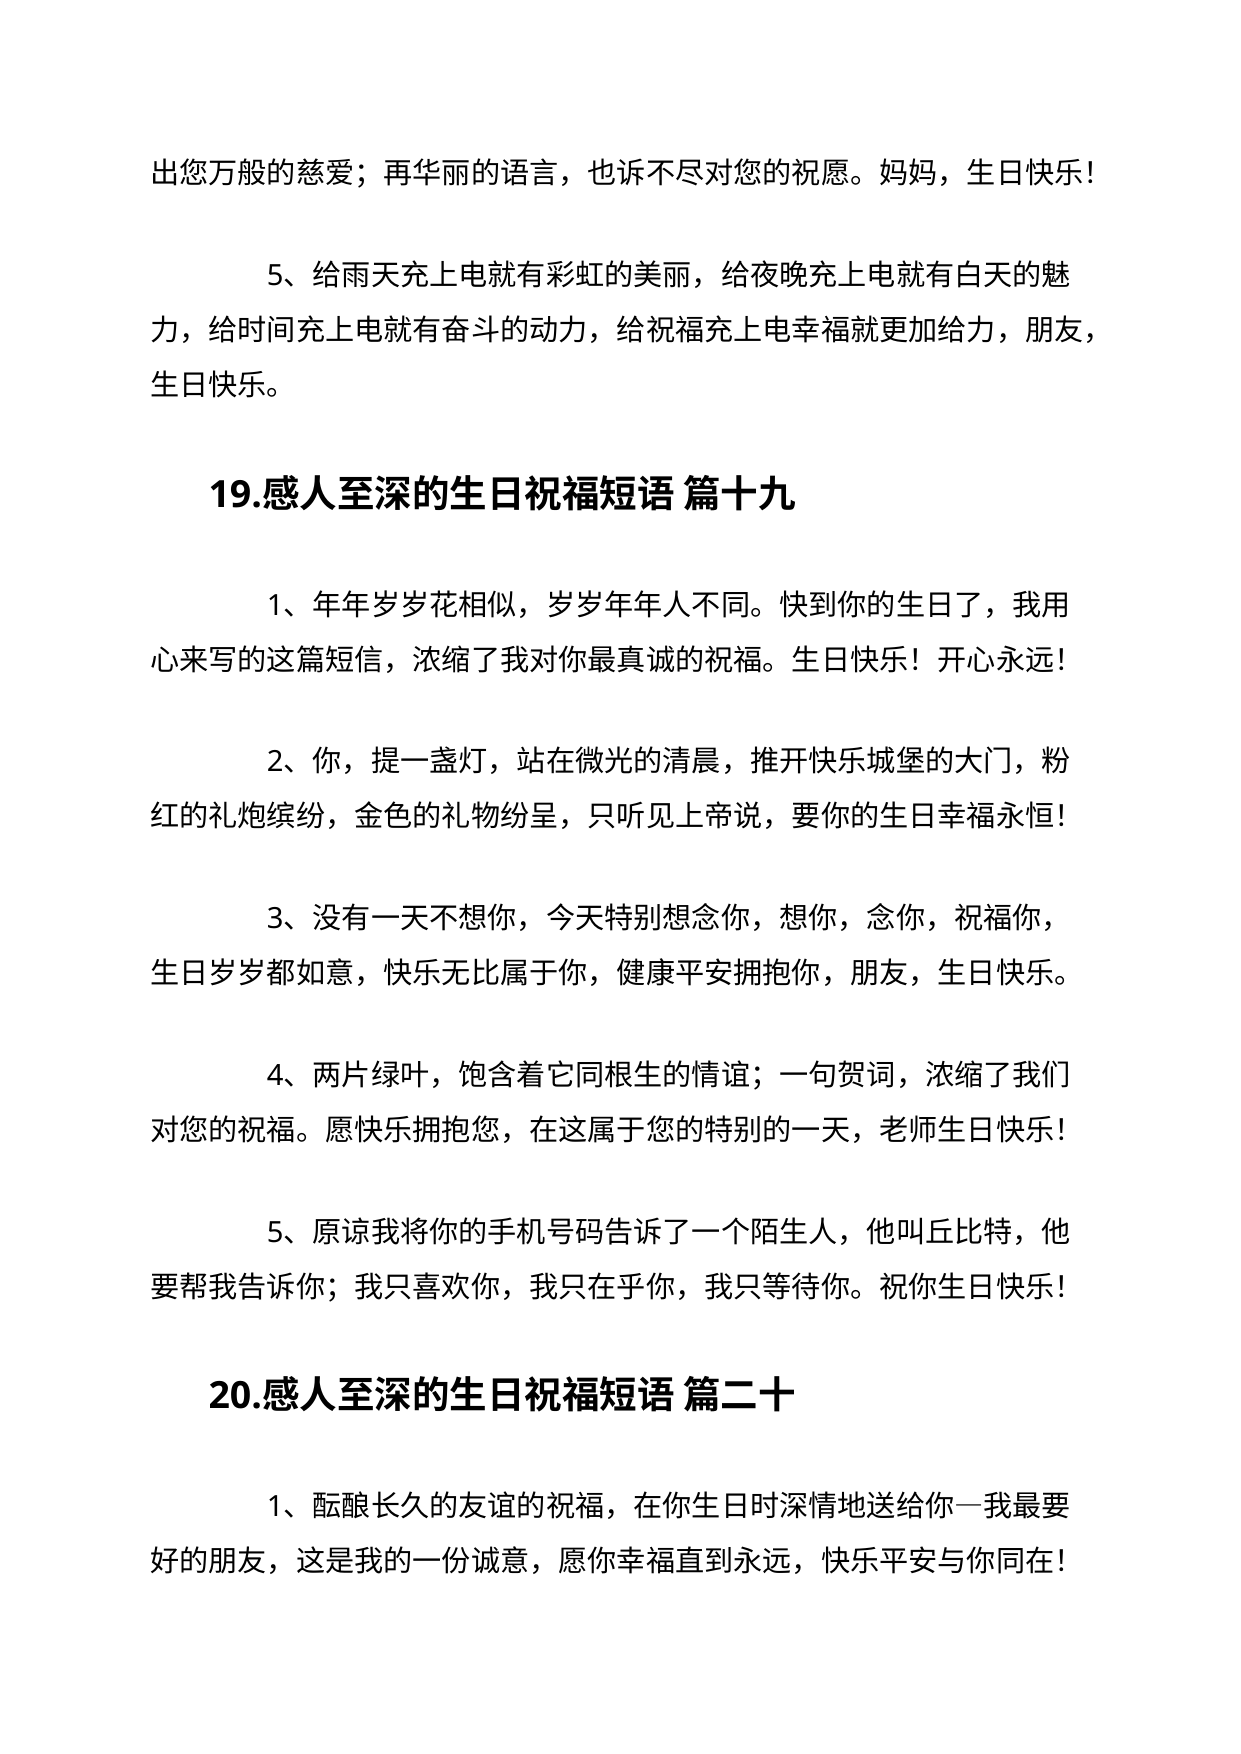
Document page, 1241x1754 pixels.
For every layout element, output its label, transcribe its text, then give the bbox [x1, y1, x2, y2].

text 2、你，提一盏灯，站在微光的清晨，推开快乐城堡的大门，粉红的礼炮缤纷，金色的礼物纷呈，只听见上帝说，要你的生日幸福永恒！ [150, 738, 1090, 835]
text 4、两片绿叶，饱含着它同根生的情谊；一句贺词，浓缩了我们对您的祝福。愿快乐拥抱您，在这属于您的特别的一天，老师生日快乐！ [150, 1051, 1090, 1149]
text 20.感人至深的生日祝福短语 篇二十 [150, 1365, 1090, 1419]
text 19.感人至深的生日祝福短语 篇十九 [150, 463, 1090, 518]
text 1、酝酿长久的友谊的祝福，在你生日时深情地送给你—我最要好的朋友，这是我的一份诚意，愿你幸福直到永远，快乐平安与你同在！ [150, 1482, 1090, 1580]
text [150, 150, 1090, 192]
text 3、没有一天不想你，今天特别想念你，想你，念你，祝福你，生日岁岁都如意，快乐无比属于你，健康平安拥抱你，朋友，生日快乐。 [150, 894, 1090, 992]
text 1、年年岁岁花相似，岁岁年年人不同。快到你的生日了，我用心来写的这篇短信，浓缩了我对你最真诚的祝福。生日快乐！开心永远！ [150, 581, 1090, 678]
text 5、原谅我将你的手机号码告诉了一个陌生人，他叫丘比特，他要帮我告诉你；我只喜欢你，我只在乎你，我只等待你。祝你生日快乐！ [150, 1208, 1090, 1305]
text 5、给雨天充上电就有彩虹的美丽，给夜晚充上电就有白天的魅力，给时间充上电就有奋斗的动力，给祝福充上电幸福就更加给力，朋友，生日快乐。 [150, 252, 1090, 404]
